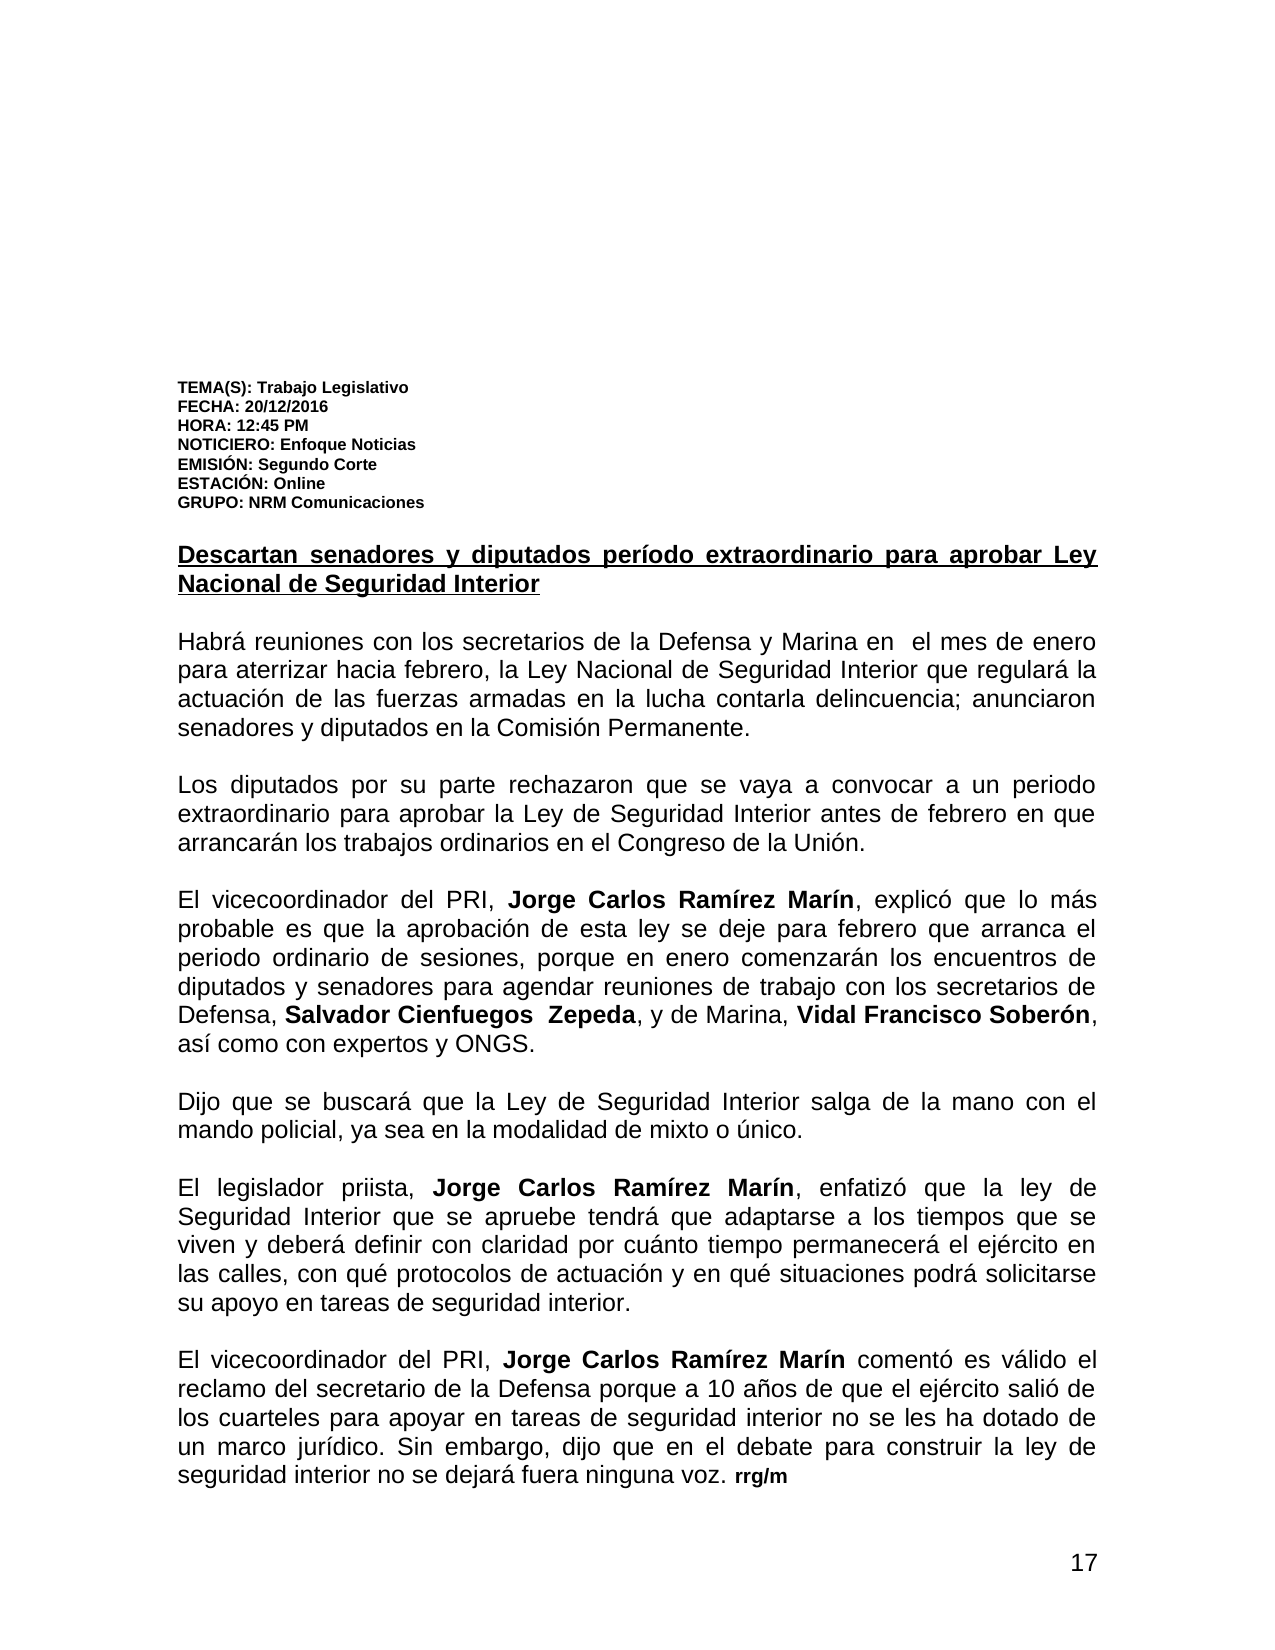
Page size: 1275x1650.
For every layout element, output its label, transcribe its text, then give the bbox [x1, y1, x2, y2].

text Habrá reuniones con los secretarios de la Defensa y Marina en el mes de enero para aterrizar hacia febrero, la Ley Nacional de Seguridad Interior que regulará la actuación de las fuerzas armadas en la lucha contarla delincuencia; anunciaron senadores y diputados en la Comisión Permanente. [177, 627, 1098, 742]
text El legislador priista, Jorge Carlos Ramírez Marín, enfatizó que la ley de Seguridad Interior que se apruebe tendrá que adaptarse a los tiempos que se viven y deberá definir con claridad por cuánto tiempo permanecerá el ejército en las calles, con qué protocolos de actuación y en qué situaciones podrá solicitarse su apoyo en tareas de seguridad interior. [177, 1173, 1098, 1317]
text Dijo que se buscará que la Ley de Seguridad Interior salga de la mano con el mando policial, ya sea en la modalidad de mixto o único. [177, 1087, 1098, 1144]
text FECHA: 20/12/2016 [177, 397, 1098, 416]
text Descartan senadores y diputados período extraordinario para aprobar Ley Nacional de Seguridad Interior [177, 541, 1098, 565]
text HORA: 12:45 PM [177, 416, 1098, 435]
text ESTACIÓN: Online [177, 473, 1098, 493]
text EMISIÓN: Segundo Corte [177, 454, 1098, 473]
text Los diputados por su parte rechazaron que se vaya a convocar a un periodo extraordinario para aprobar la Ley de Seguridad Interior antes de febrero en que arrancarán los trabajos ordinarios en el Congreso de la Unión. [177, 771, 1098, 857]
text El vicecoordinador del PRI, Jorge Carlos Ramírez Marín, explicó que lo más probable es que la aprobación de esta ley se deje para febrero que arranca el periodo ordinario de sesiones, porque en enero comenzarán los encuentros de diputados y senadores para agendar reuniones de trabajo con los secretarios de Defensa, Salvador Cienfuegos Zepeda, y de Marina, Vidal Francisco Soberón, así como con expertos y ONGS. [177, 886, 1098, 1058]
text NOTICIERO: Enfoque Noticias [177, 435, 1098, 454]
text GRUPO: NRM Comunicaciones [177, 493, 1098, 512]
text TEMA(S): Trabajo Legislativo [177, 378, 1098, 397]
text Descartan senadores y diputados período extraordinario para aprobar Ley Nacional de Seguridad Interior [177, 566, 1098, 598]
text El vicecoordinador del PRI, Jorge Carlos Ramírez Marín comentó es válido el reclamo del secretario de la Defensa porque a 10 años de que el ejército salió de los cuarteles para apoyar en tareas de seguridad interior no se les ha dotado de un marco jurídico. Sin embargo, dijo que en el debate para construir la ley de seguridad interior no se dejará fuera ninguna voz. rrg/m [177, 1346, 1098, 1489]
